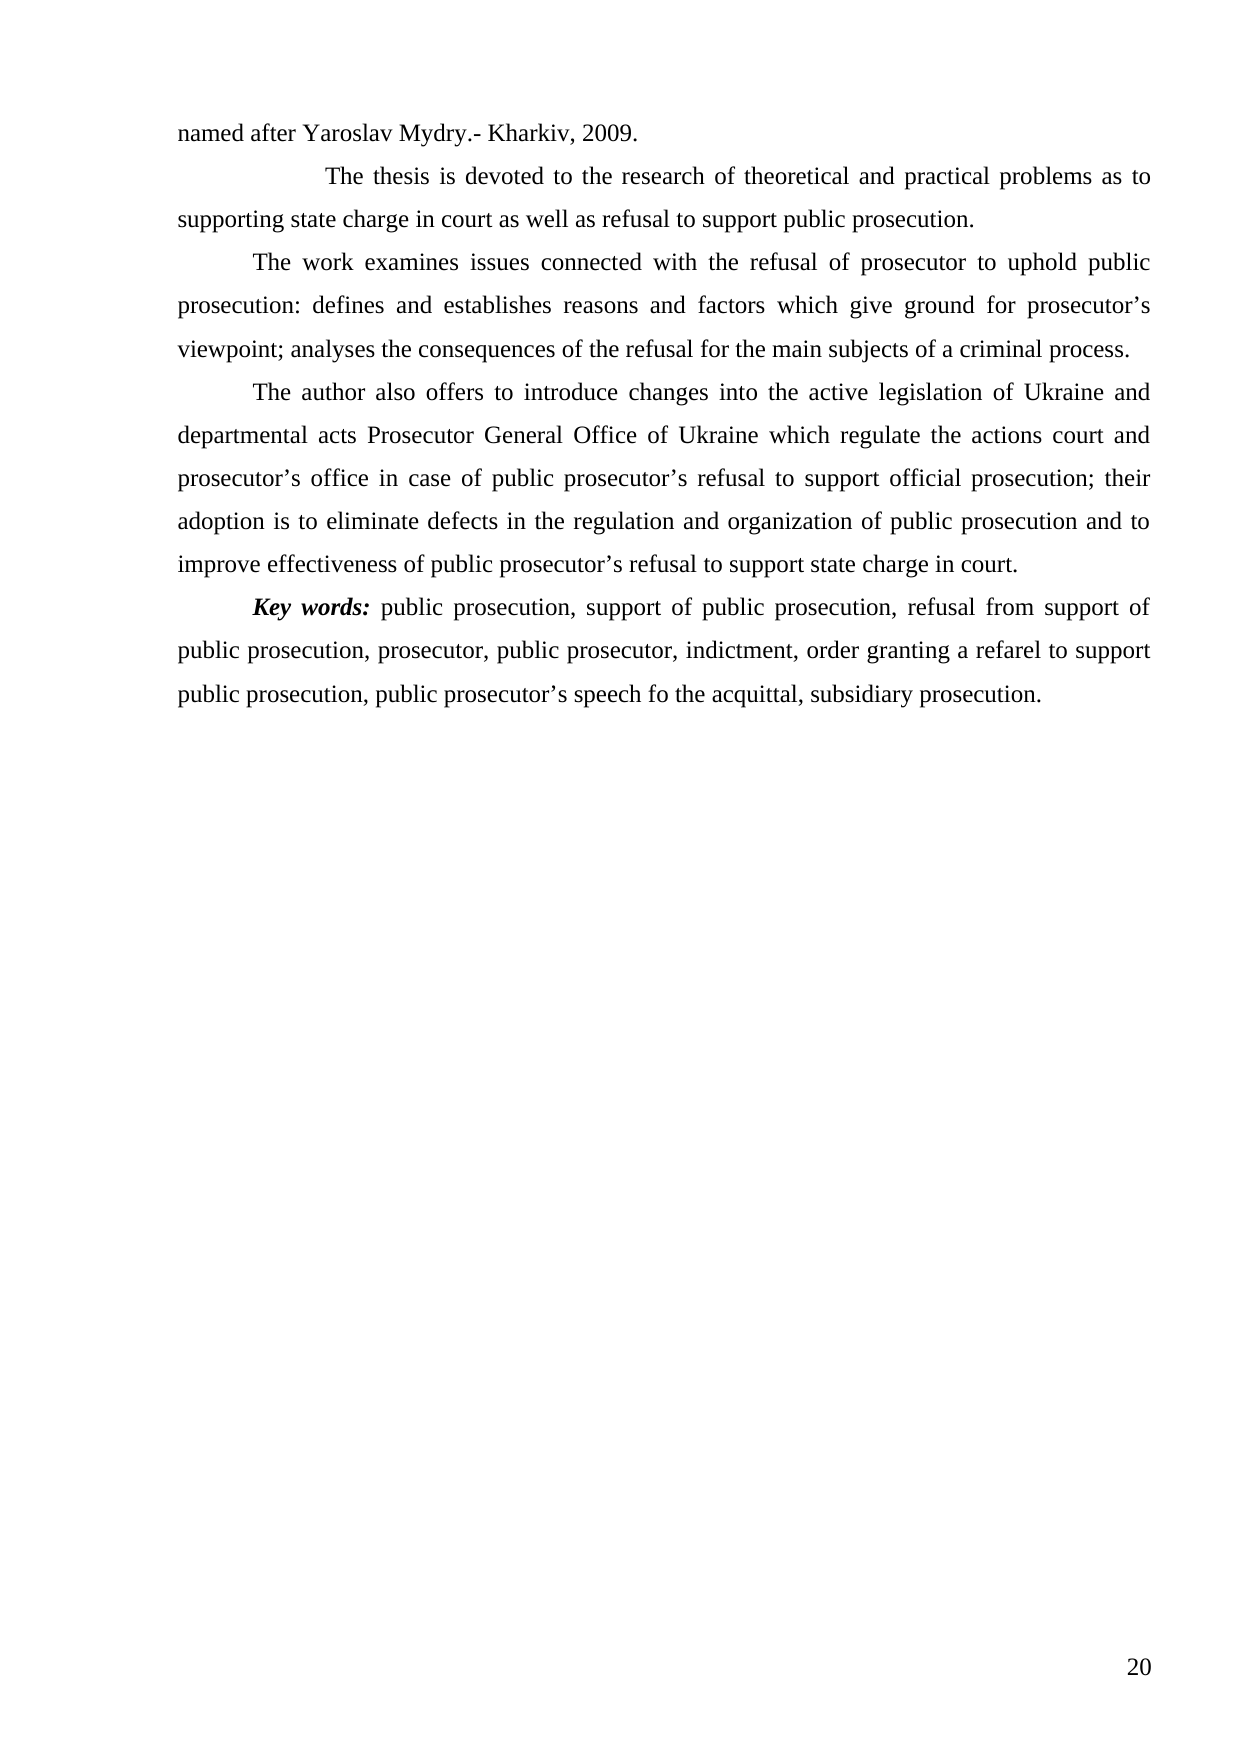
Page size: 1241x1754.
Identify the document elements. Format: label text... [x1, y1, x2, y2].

text Key words: public prosecution, support of public prosecution, refusal from support of public prosecution, prosecutor, public prosecutor, indictment, order granting a refarel to support public prosecution, public prosecutor’s speech fo the acquittal, subsidiary prosecution. [177, 592, 1152, 707]
text The author also offers to introduce changes into the active legislation of Ukraine and departmental acts Prosecutor General Office of Ukraine which regulate the actions court and prosecutor’s office in case of public prosecutor’s refusal to support official prosecution; their adoption is to eliminate defects in the regulation and organization of public prosecution and to improve effectiveness of public prosecutor’s refusal to support state charge in court. [177, 377, 1152, 578]
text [177, 118, 1152, 147]
text The thesis is devoted to the research of theoretical and practical problems as to supporting state charge in court as well as refusal to support public prosecution. [177, 161, 1152, 233]
text The work examines issues connected with the refusal of prosecutor to uphold public prosecution: defines and establishes reasons and factors which give ground for prosecutor’s viewpoint; analyses the consequences of the refusal for the main subjects of a criminal process. [177, 247, 1152, 362]
